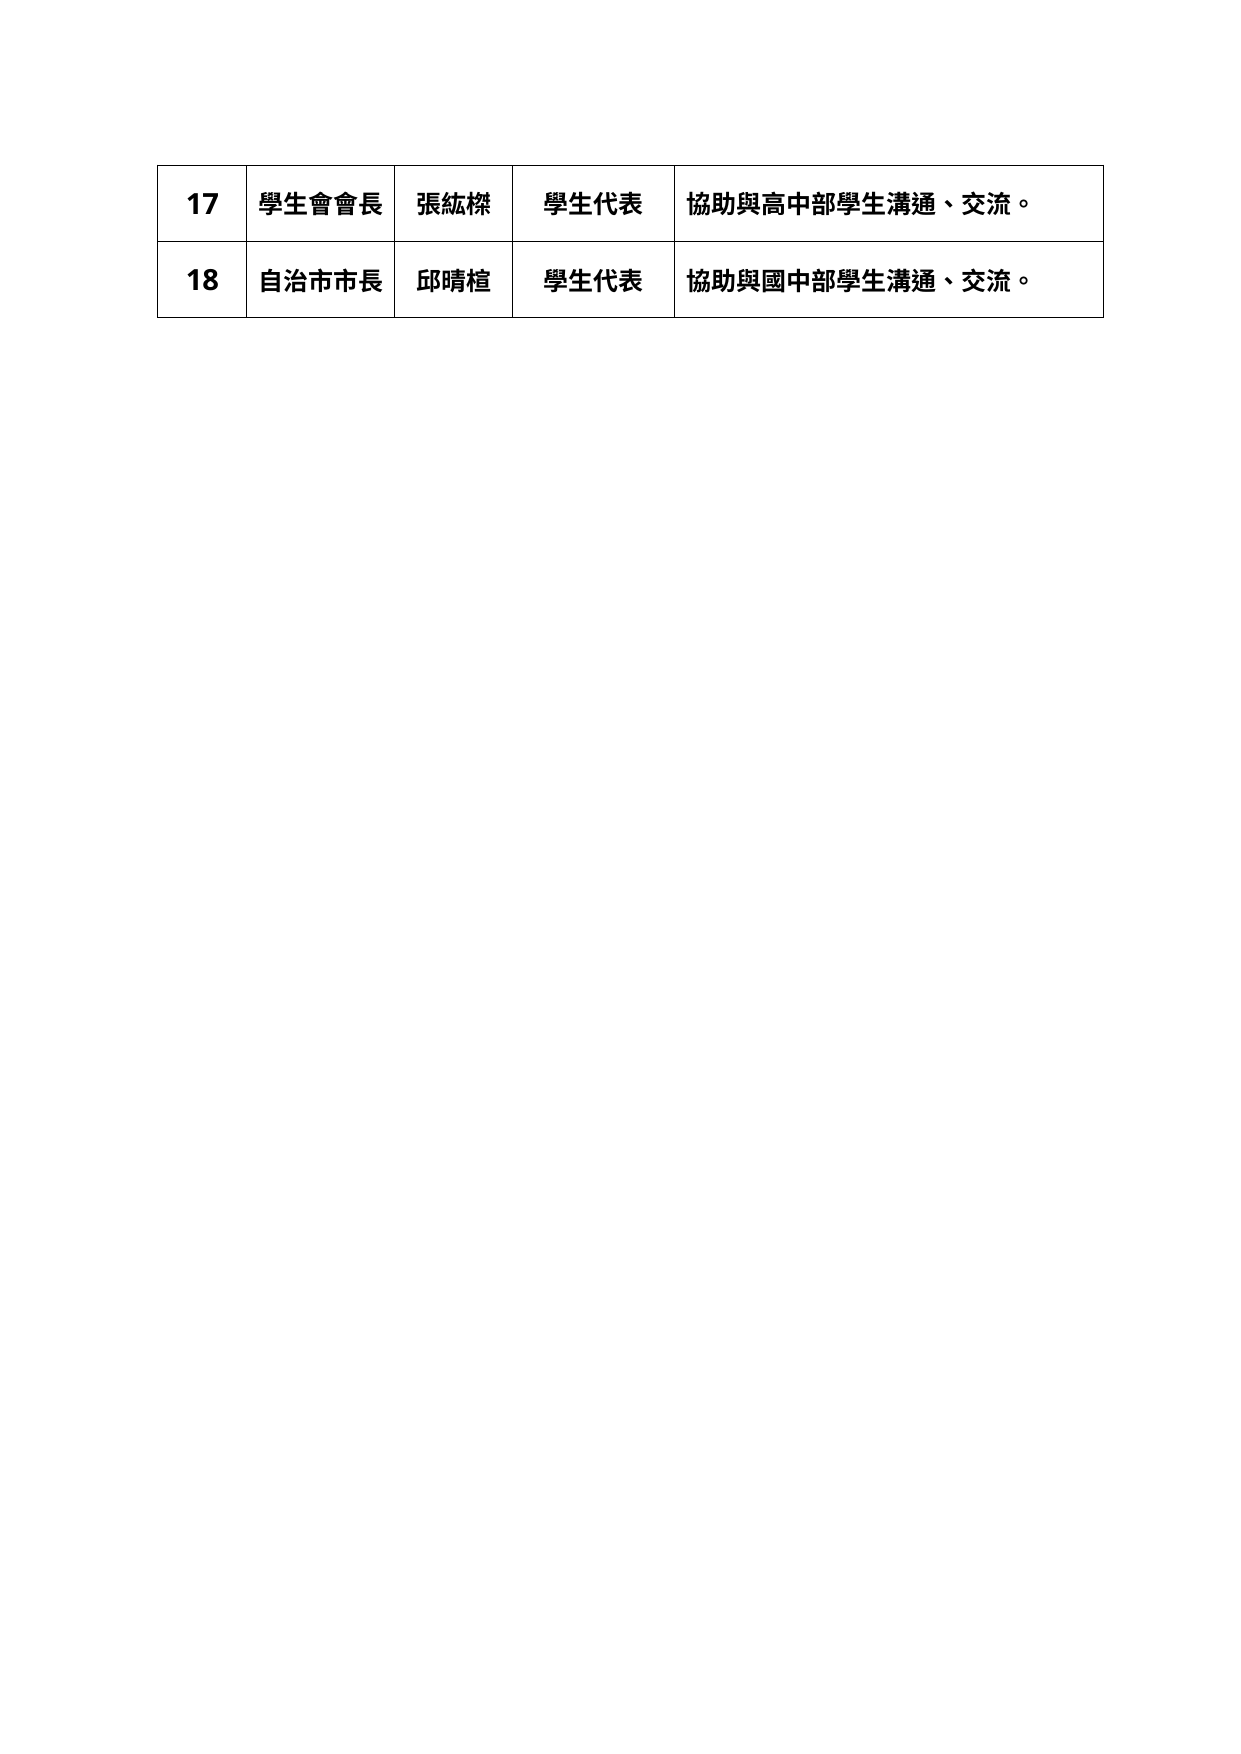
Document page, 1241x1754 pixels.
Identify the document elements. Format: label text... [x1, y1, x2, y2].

table_cell 學生代表 [513, 166, 674, 241]
table_cell 張紘榤 [395, 166, 512, 241]
table_cell 學生代表 [513, 242, 674, 317]
table_cell 學生會會長 [247, 166, 394, 241]
table_cell 18 [158, 242, 246, 317]
table_cell 17 [158, 166, 246, 241]
table_cell 協助與高中部學生溝通、交流。 [675, 166, 1103, 241]
table_cell 邱晴楦 [395, 242, 512, 317]
table_cell 自治市市長 [247, 242, 394, 317]
table_cell 協助與國中部學生溝通、交流。 [675, 242, 1103, 317]
